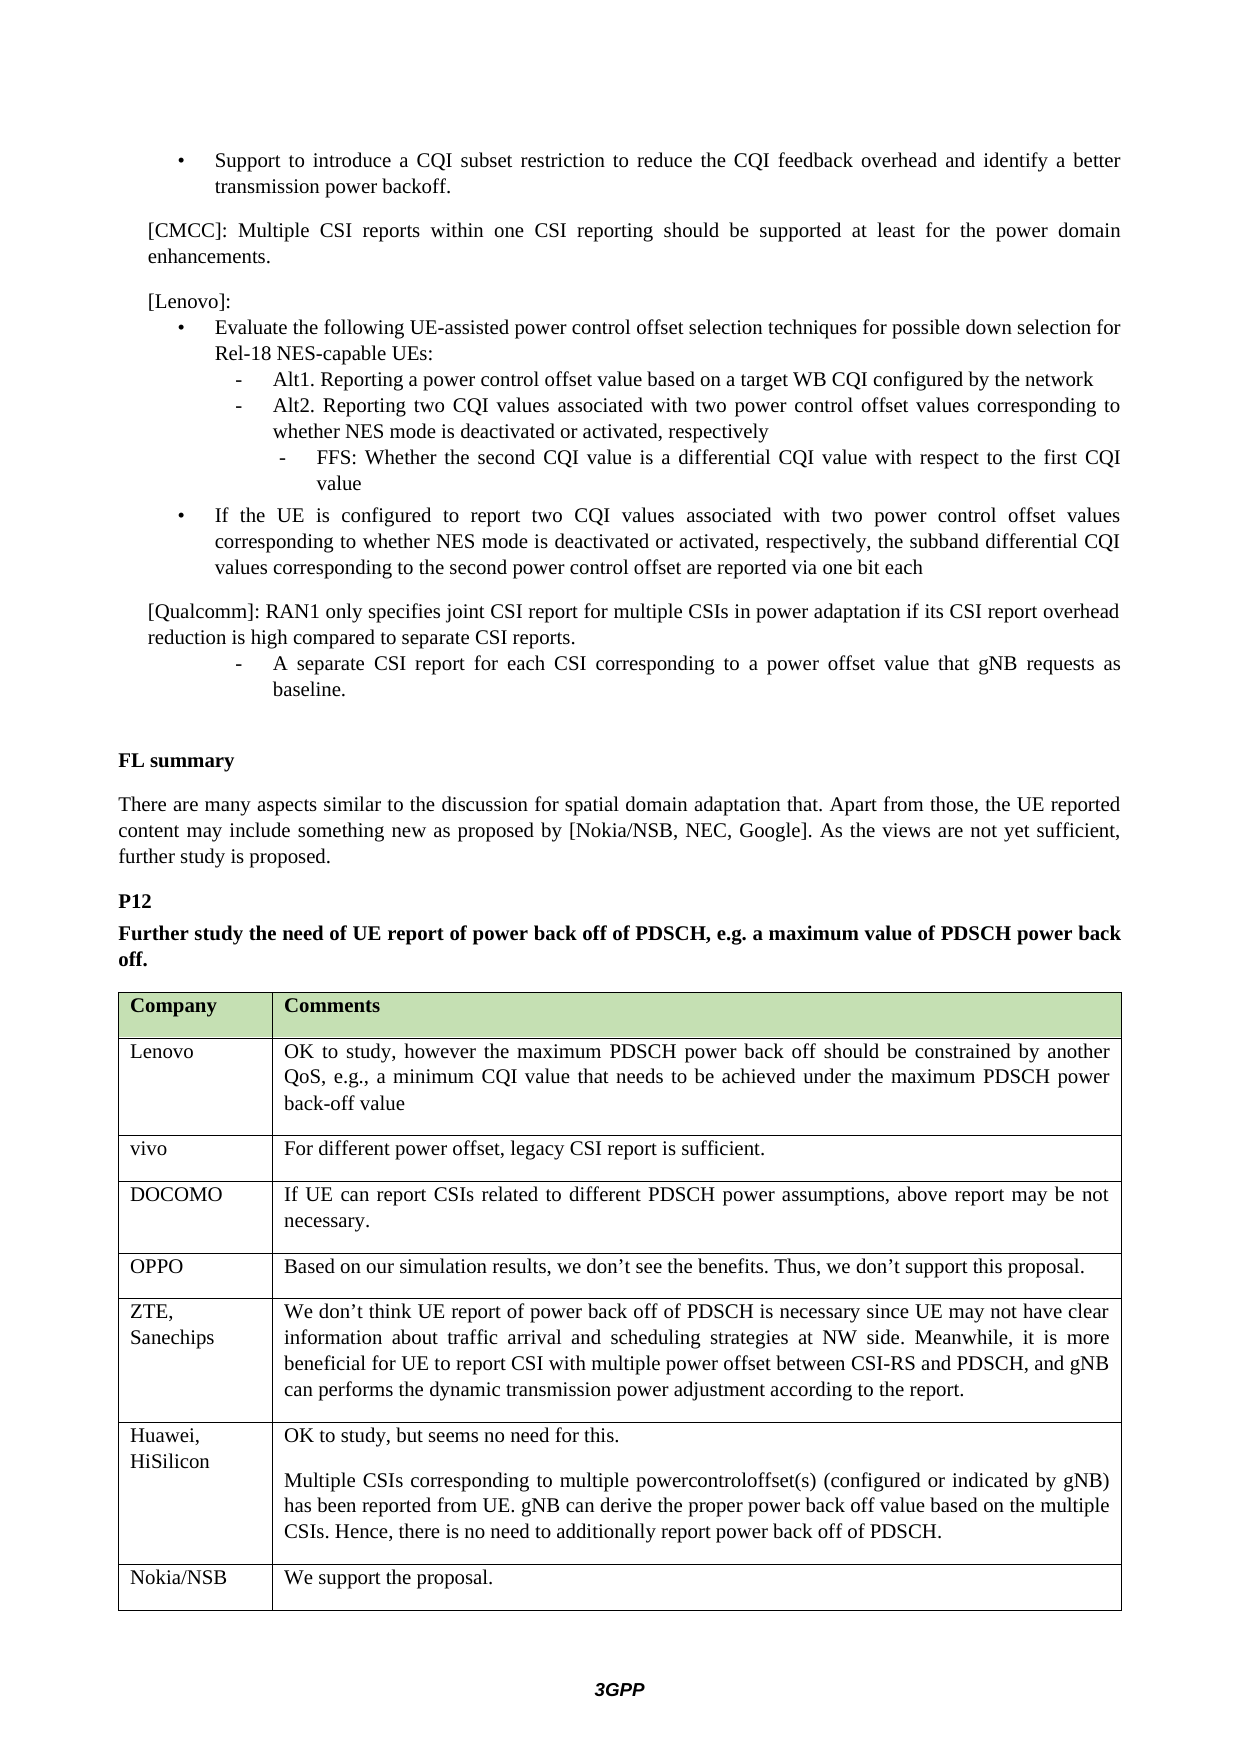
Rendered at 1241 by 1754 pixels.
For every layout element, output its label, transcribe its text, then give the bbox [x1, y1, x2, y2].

list Alt2. Reporting two CQI values associated with two power control offset values corresponding to whether NES mode is deactivated or activated, respectively [235, 393, 1122, 443]
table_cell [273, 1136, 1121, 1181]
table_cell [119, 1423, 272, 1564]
list If the UE is configured to report two CQI values associated with two power control offset values corresponding to whether NES mode is deactivated or activated, respectively, the subband differential CQI values corresponding to the second power control offset are reported via one bit each [177, 503, 1122, 579]
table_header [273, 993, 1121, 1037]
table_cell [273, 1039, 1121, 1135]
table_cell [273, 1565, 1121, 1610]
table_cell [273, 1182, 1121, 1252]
text FL summary [118, 748, 1122, 772]
text There are many aspects similar to the discussion for spatial domain adaptation that. Apart from those, the UE reported content may include something new as proposed by [Nokia/NSB, NEC, Google]. As the views are not yet sufficient, further study is proposed. [118, 792, 1122, 868]
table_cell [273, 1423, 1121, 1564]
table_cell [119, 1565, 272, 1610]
list FFS: Whether the second CQI value is a differential CQI value with respect to the first CQI value [279, 444, 1122, 494]
text Further study the need of UE report of power back off of PDSCH, e.g. a maximum value of PDSCH power back off. [118, 921, 1122, 971]
list A separate CSI report for each CSI corresponding to a power offset value that gNB requests as baseline. [235, 651, 1122, 701]
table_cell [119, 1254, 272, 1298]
text [Lenovo]: [148, 289, 1122, 313]
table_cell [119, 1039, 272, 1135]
list Evaluate the following UE-assisted power control offset selection techniques for possible down selection for Rel-18 NES-capable UEs: [177, 315, 1122, 365]
text [Qualcomm]: RAN1 only specifies joint CSI report for multiple CSIs in power adaptation if its CSI report overhead reduction is high compared to separate CSI reports. [148, 599, 1122, 649]
list Support to introduce a CQI subset restriction to reduce the CQI feedback overhead and identify a better transmission power backoff. [177, 148, 1122, 198]
list Alt1. Reporting a power control offset value based on a target WB CQI configured by the network [235, 367, 1122, 391]
text [CMCC]: Multiple CSI reports within one CSI reporting should be supported at least for the power domain enhancements. [148, 218, 1122, 268]
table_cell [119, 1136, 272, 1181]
text P12 [118, 889, 1122, 913]
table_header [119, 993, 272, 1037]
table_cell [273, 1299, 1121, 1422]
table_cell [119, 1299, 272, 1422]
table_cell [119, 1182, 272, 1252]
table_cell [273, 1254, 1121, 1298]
